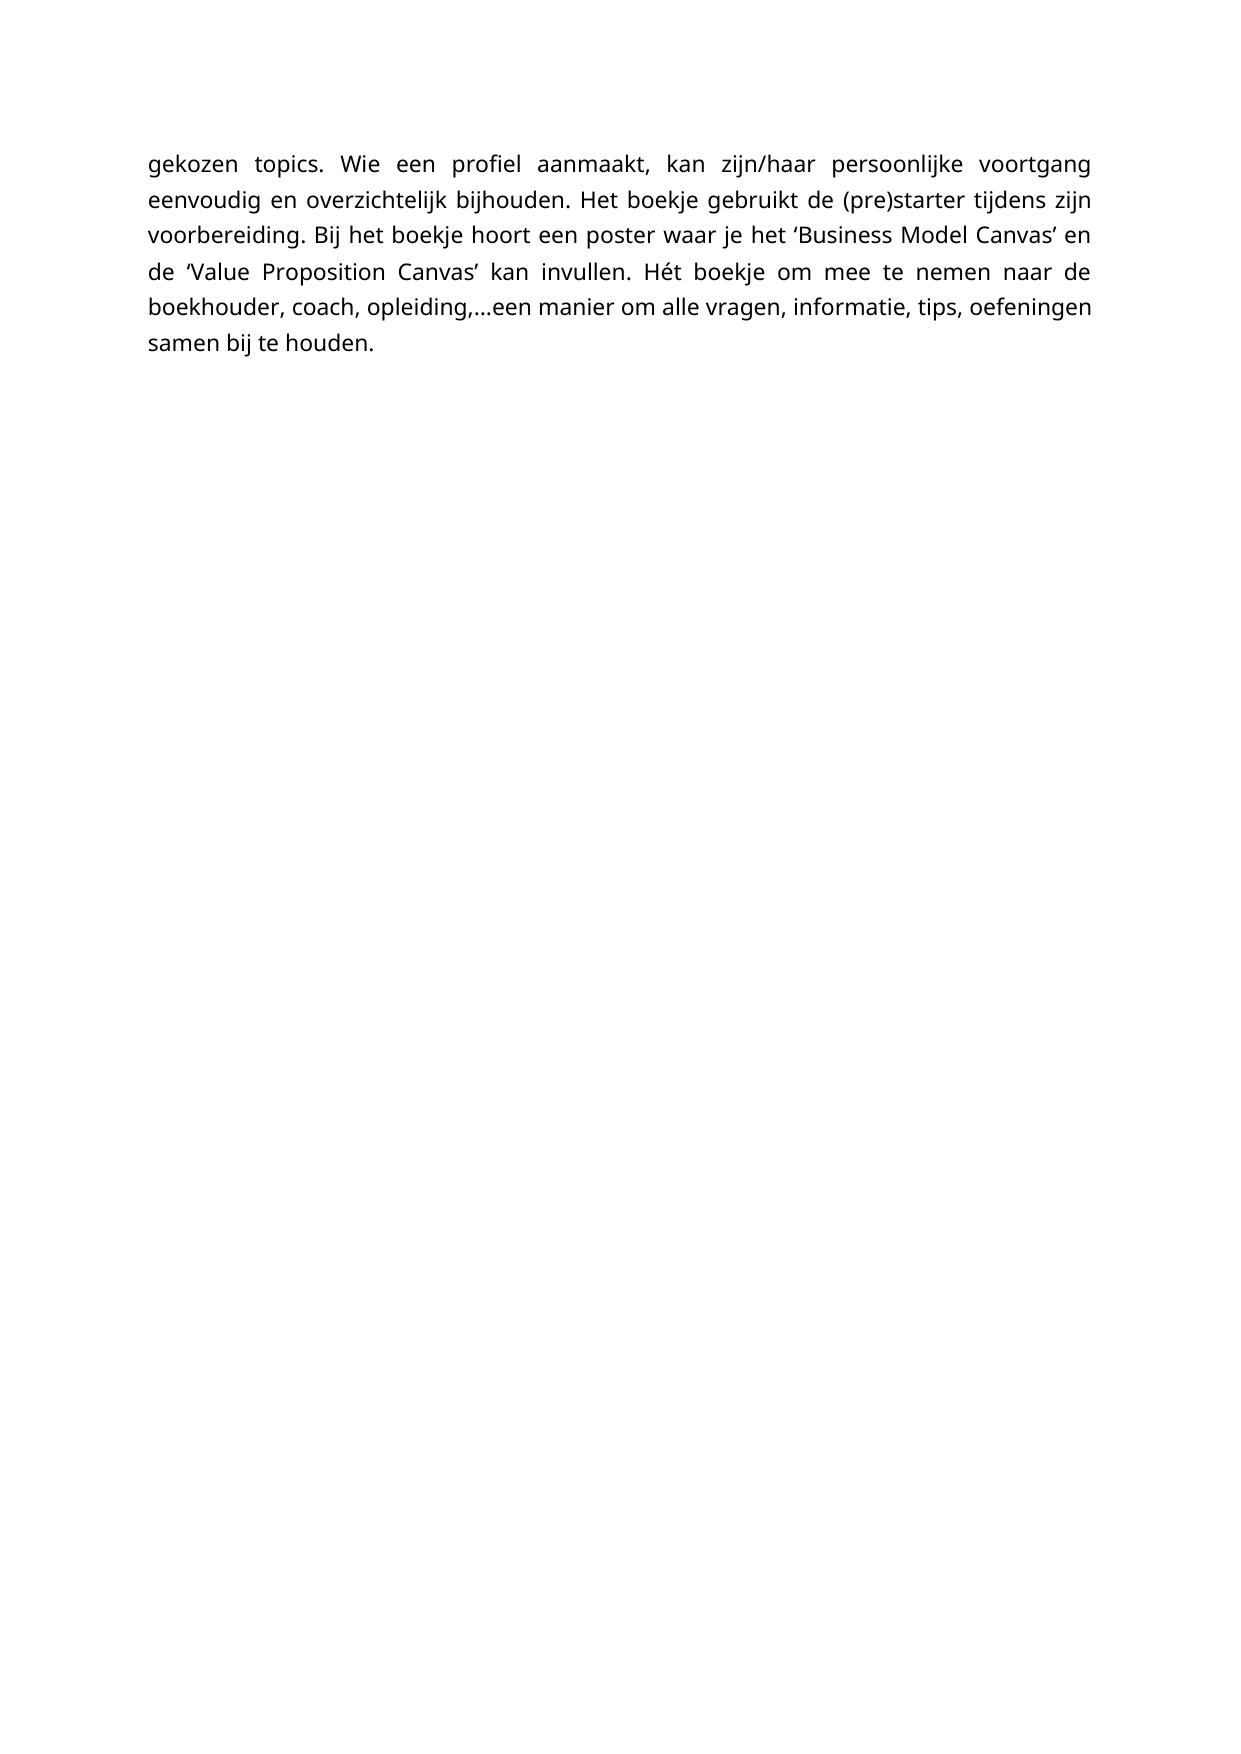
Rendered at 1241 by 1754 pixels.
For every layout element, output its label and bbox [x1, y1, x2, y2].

text [148, 148, 1093, 358]
